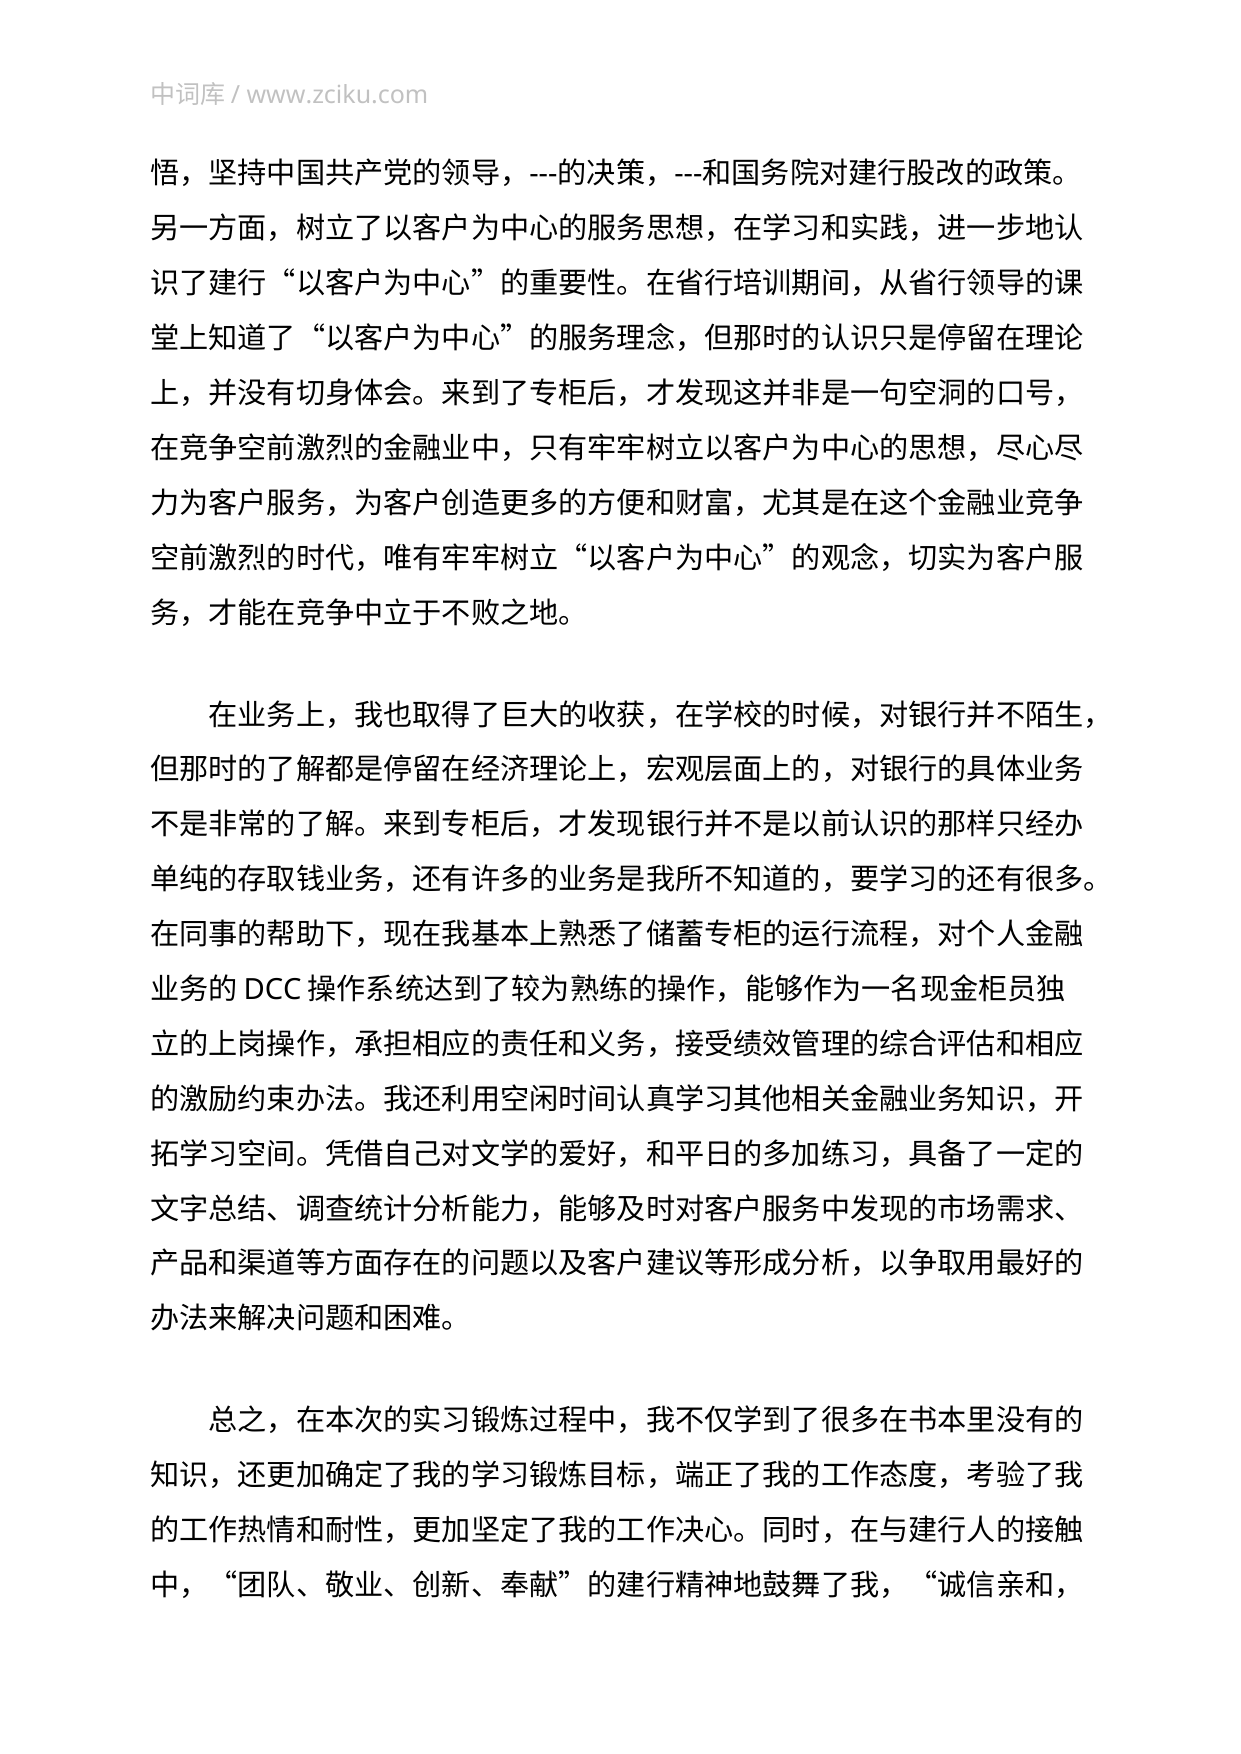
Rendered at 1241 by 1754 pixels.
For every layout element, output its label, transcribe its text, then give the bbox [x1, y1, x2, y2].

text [150, 1397, 1090, 1604]
text 在业务上，我也取得了巨大的收获，在学校的时候，对银行并不陌生，但那时的了解都是停留在经济理论上，宏观层面上的，对银行的具体业务不是非常的了解。来到专柜后，才发现银行并不是以前认识的那样只经办单纯的存取钱业务，还有许多的业务是我所不知道的，要学习的还有很多。在同事的帮助下，现在我基本上熟悉了储蓄专柜的运行流程，对个人金融业务的DCC操作系统达到了较为熟练的操作，能够作为一名现金柜员独立的上岗操作，承担相应的责任和义务，接受绩效管理的综合评估和相应的激励约束办法。我还利用空闲时间认真学习其他相关金融业务知识，开拓学习空间。凭借自己对文学的爱好，和平日的多加练习，具备了一定的文字总结、调查统计分析能力，能够及时对客户服务中发现的市场需求、产品和渠道等方面存在的问题以及客户建议等形成分析，以争取用最好的办法来解决问题和困难。 [150, 691, 1090, 1337]
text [150, 150, 1090, 632]
